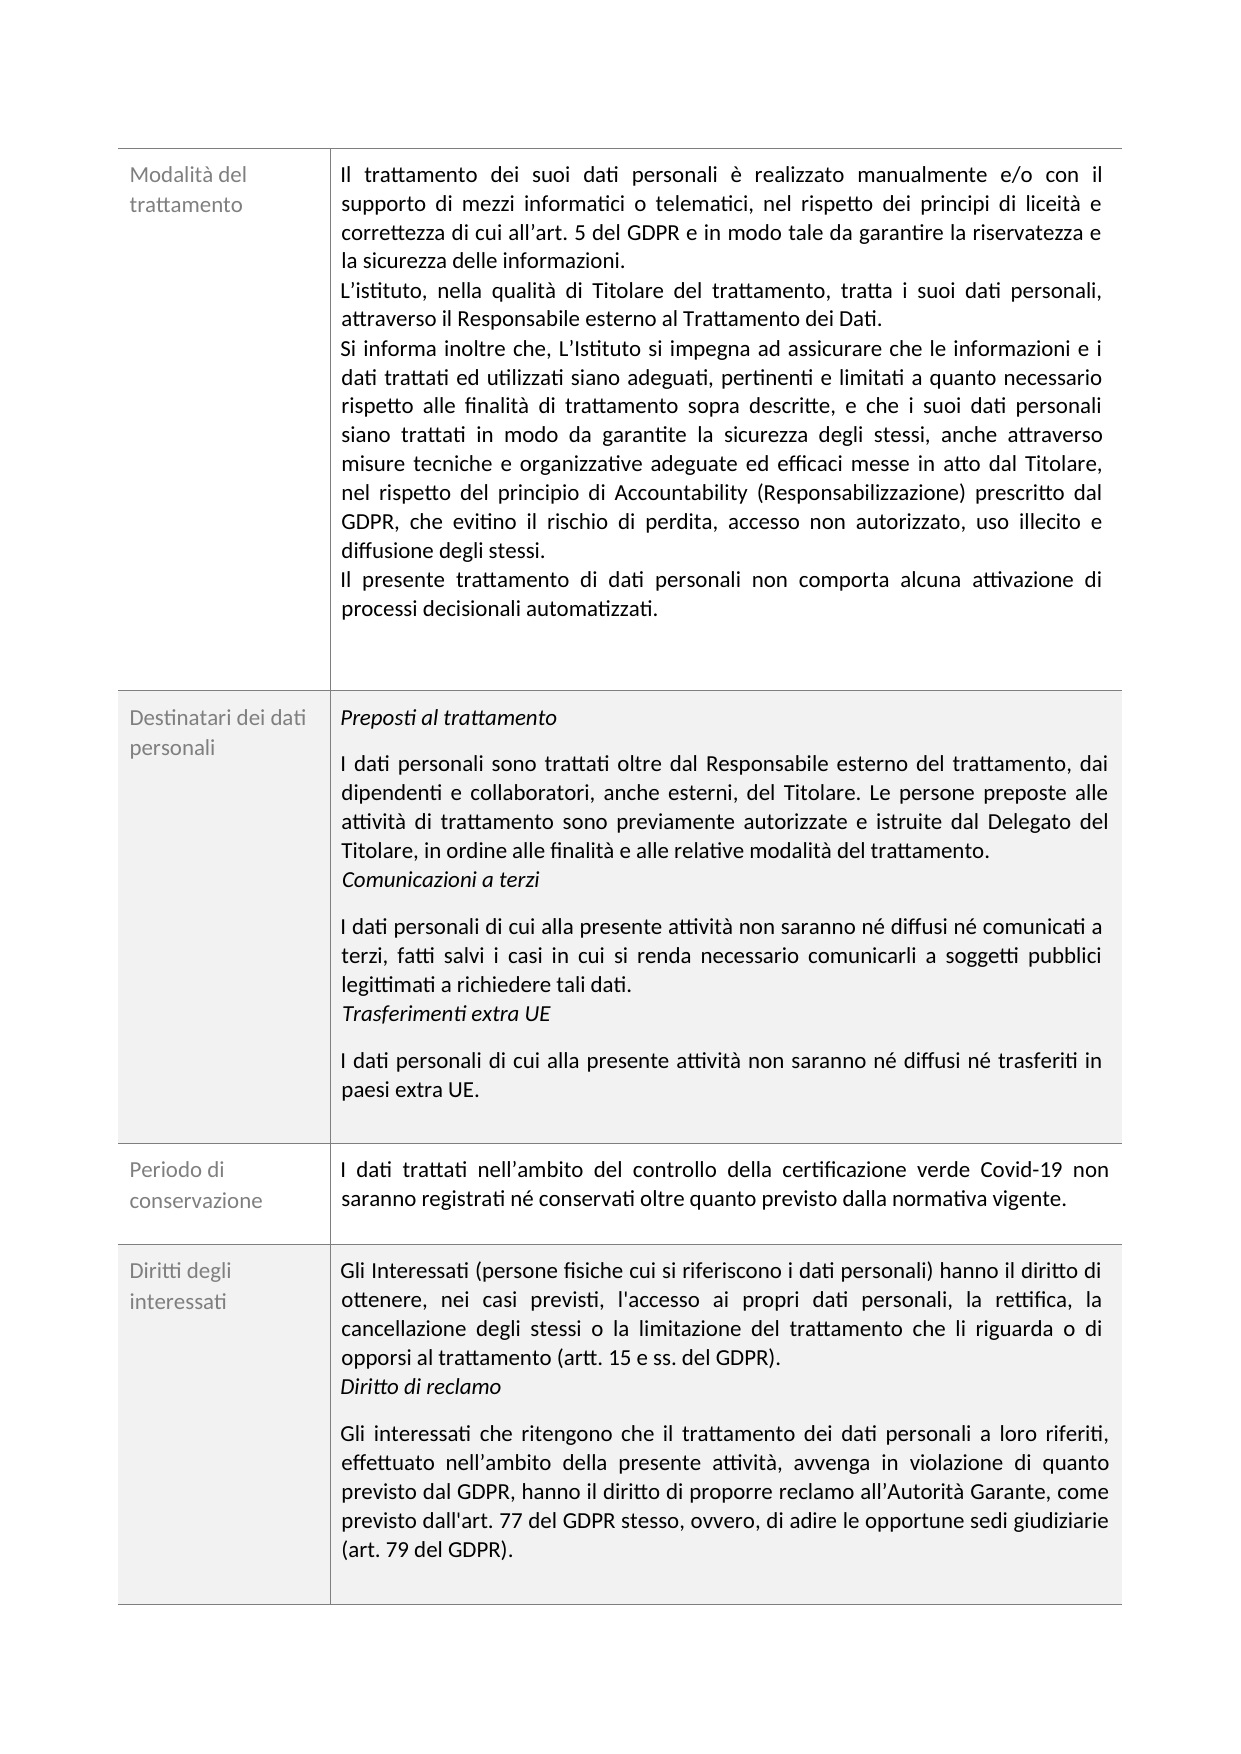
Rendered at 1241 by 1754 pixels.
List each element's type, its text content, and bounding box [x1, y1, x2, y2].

table_cell Il trattamento dei suoi dati personali è realizzato manualmente e/o con il supporto di mezzi informatici o telematici, nel rispetto dei principi di liceità e correttezza di cui all’art. 5 del GDPR e in modo tale da garantire la riservatezza e la sicurezza delle informazioni. L’istituto, nella qualità di Titolare del trattamento, tratta i suoi dati personali, attraverso il Responsabile esterno al Trattamento dei Dati. Si informa inoltre che, L’Istituto si impegna ad assicurare che le informazioni e i dati trattati ed utilizzati siano adeguati, pertinenti e limitati a quanto necessario rispetto alle finalità di trattamento sopra descritte, e che i suoi dati personali siano trattati in modo da garantite la sicurezza degli stessi, anche attraverso misure tecniche e organizzative adeguate ed efficaci messe in atto dal Titolare, nel rispetto del principio di Accountability (Responsabilizzazione) prescritto dal GDPR, che evitino il rischio di perdita, accesso non autorizzato, uso illecito e diffusione degli stessi. Il presente trattamento di dati personali non comporta alcuna attivazione di processi decisionali automatizzati. [331, 149, 1122, 690]
table_cell Gli Interessati (persone fisiche cui si riferiscono i dati personali) hanno il diritto di ottenere, nei casi previsti, l'accesso ai propri dati personali, la rettifica, la cancellazione degli stessi o la limitazione del trattamento che li riguarda o di opporsi al trattamento (artt. 15 e ss. del GDPR). Diritto di reclamo Gli interessati che ritengono che il trattamento dei dati personali a loro riferiti, effettuato nell’ambito della presente attività, avvenga in violazione di quanto previsto dal GDPR, hanno il diritto di proporre reclamo all’Autorità Garante, come previsto dall'art. 77 del GDPR stesso, ovvero, di adire le opportune sedi giudiziarie (art. 79 del GDPR). [331, 1245, 1122, 1604]
table_cell Destinatari dei dati personali [118, 691, 330, 1143]
table_cell Periodo di conservazione [118, 1144, 330, 1244]
table_cell I dati trattati nell’ambito del controllo della certificazione verde Covid-19 non saranno registrati né conservati oltre quanto previsto dalla normativa vigente. [331, 1144, 1122, 1244]
table_cell Preposti al trattamento I dati personali sono trattati oltre dal Responsabile esterno del trattamento, dai dipendenti e collaboratori, anche esterni, del Titolare. Le persone preposte alle attività di trattamento sono previamente autorizzate e istruite dal Delegato del Titolare, in ordine alle finalità e alle relative modalità del trattamento. Comunicazioni a terzi I dati personali di cui alla presente attività non saranno né diffusi né comunicati a terzi, fatti salvi i casi in cui si renda necessario comunicarli a soggetti pubblici legittimati a richiedere tali dati. Trasferimenti extra UE I dati personali di cui alla presente attività non saranno né diffusi né trasferiti in paesi extra UE. [331, 691, 1122, 1143]
table_cell Modalità del trattamento [118, 149, 330, 690]
table_cell Diritti degli interessati [118, 1245, 330, 1604]
